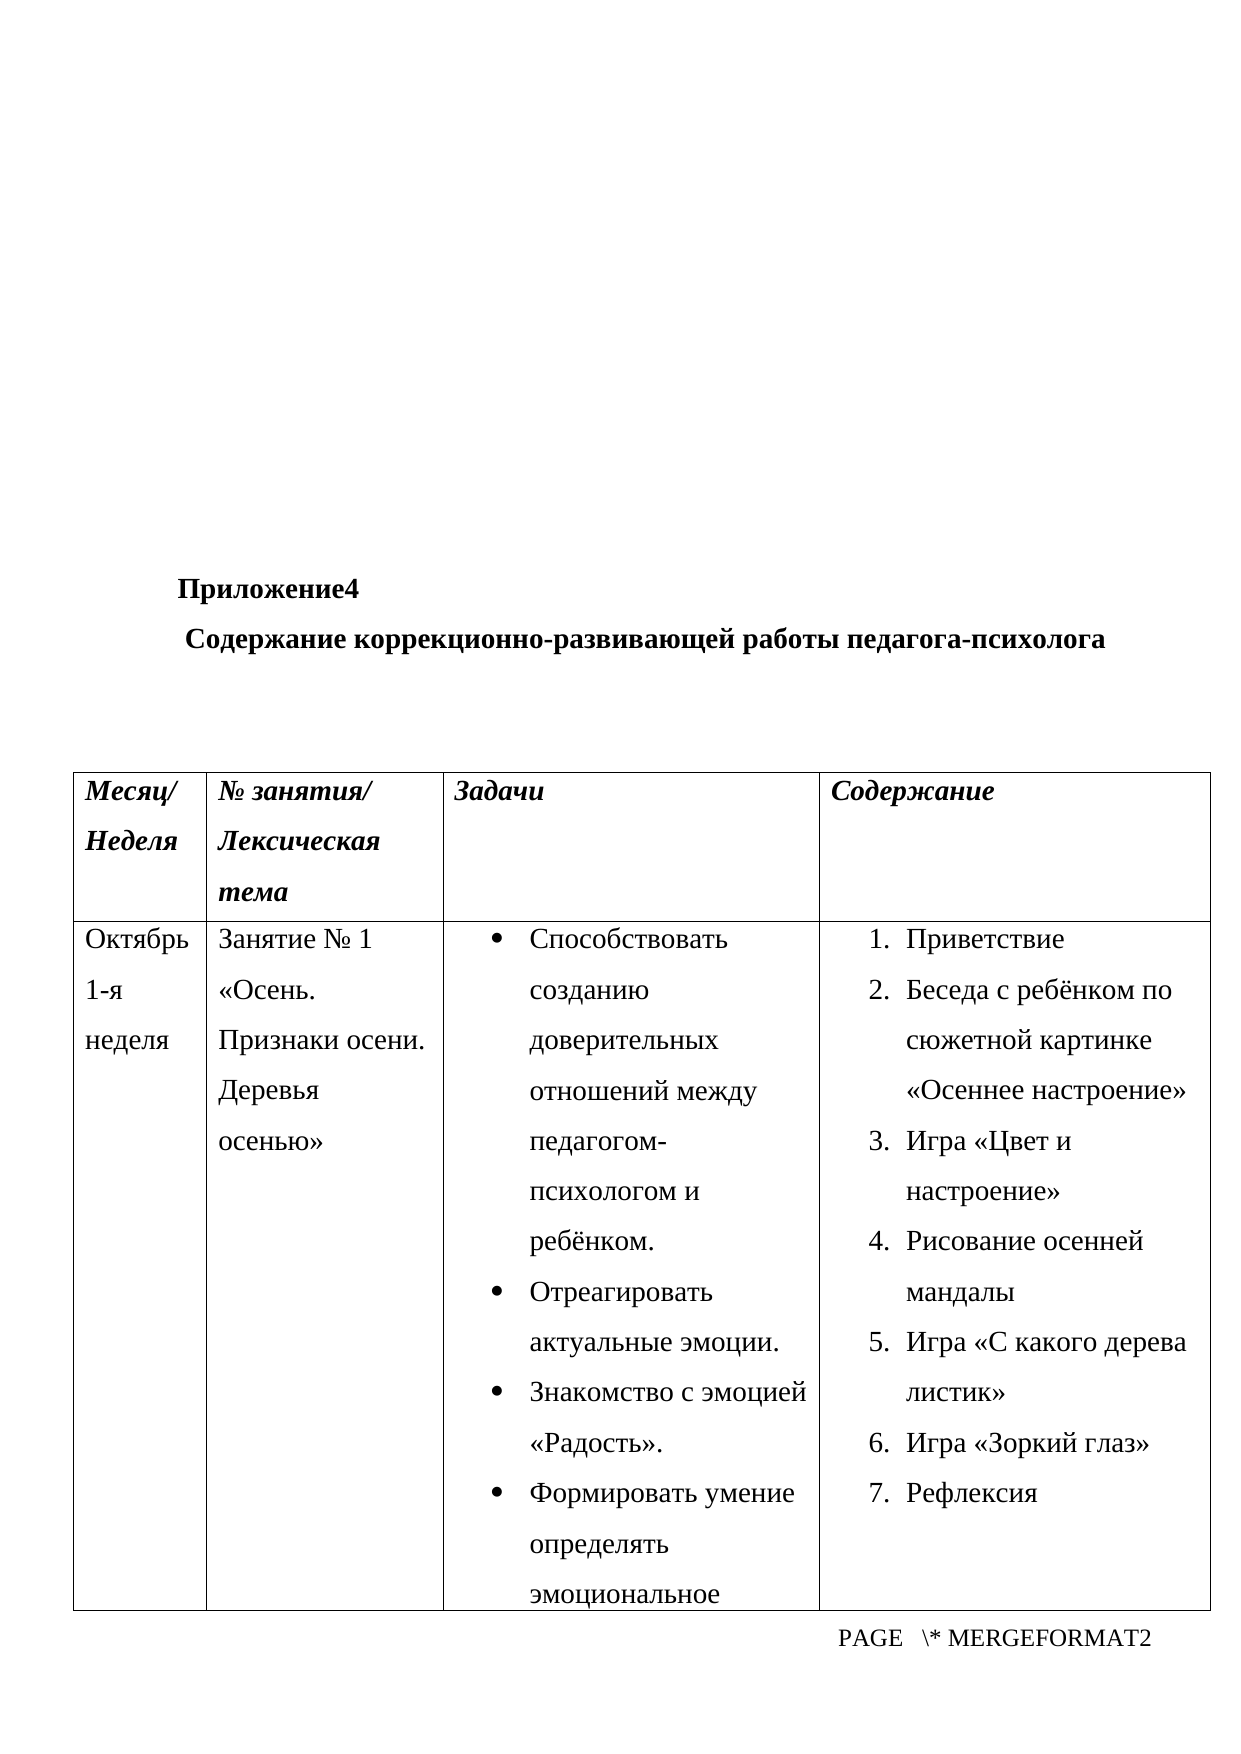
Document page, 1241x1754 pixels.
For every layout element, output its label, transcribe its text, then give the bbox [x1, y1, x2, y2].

table_header Задачи [444, 773, 819, 921]
table_header Месяц/ Неделя [74, 773, 206, 921]
table_header № занятия/ Лексическая тема [207, 773, 443, 921]
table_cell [207, 922, 443, 1609]
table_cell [444, 922, 819, 1609]
text Приложение4 [177, 571, 1152, 604]
table_header Содержание [820, 773, 1210, 921]
table_cell Октябрь 1-я неделя [74, 922, 206, 1609]
text Содержание коррекционно-развивающей работы педагога-психолога [177, 621, 1152, 655]
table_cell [820, 922, 1210, 1609]
